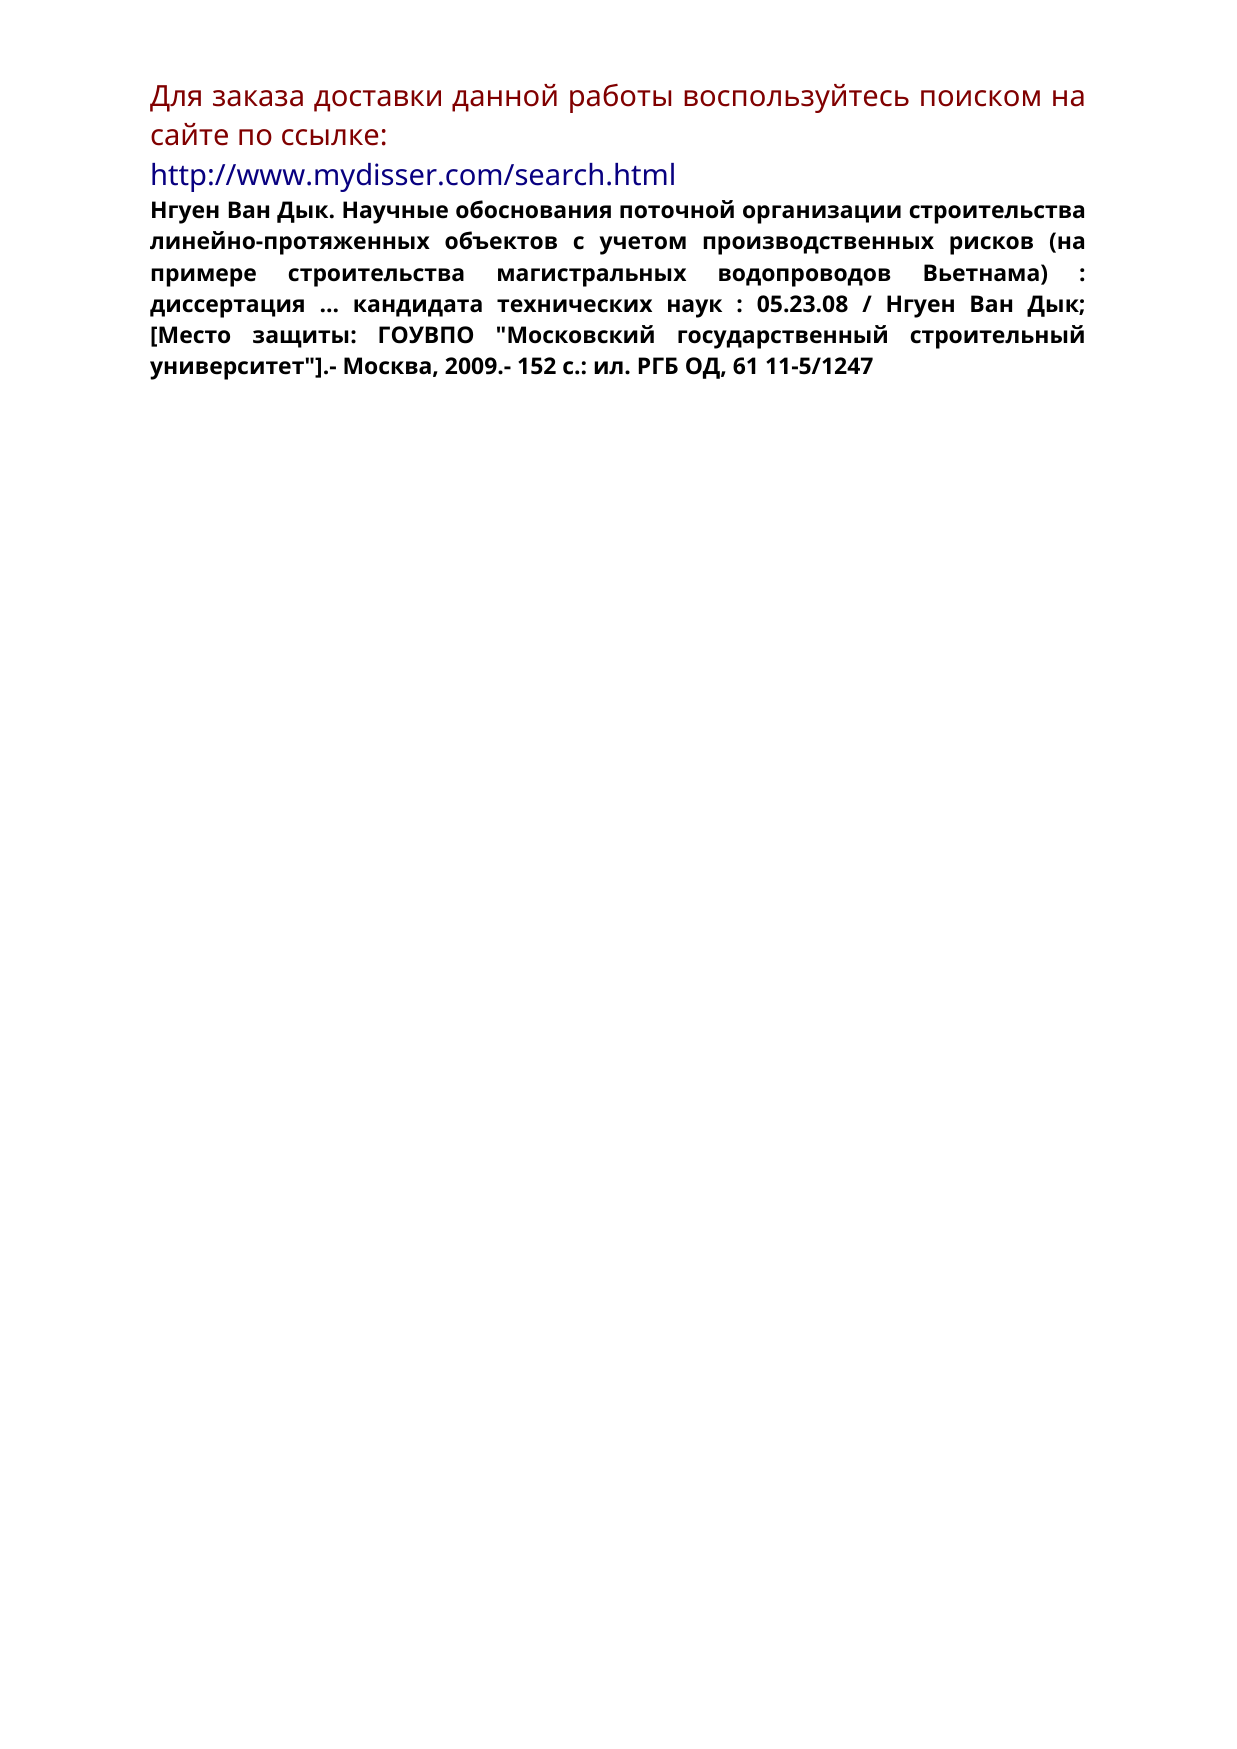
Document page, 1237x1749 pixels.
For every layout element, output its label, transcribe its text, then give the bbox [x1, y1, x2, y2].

text Нгуен Ван Дык. Научные обоснования поточной организации строительства линейно-протяженных объектов с учетом производственных рисков (на примере строительства магистральных водопроводов Вьетнама) : диссертация ... кандидата технических наук : 05.23.08 / Нгуен Ван Дык; [Место защиты: ГОУВПО "Московский государственный строительный университет"].- Москва, 2009.- 152 с.: ил. РГБ ОД, 61 11-5/1247 [150, 194, 1086, 382]
